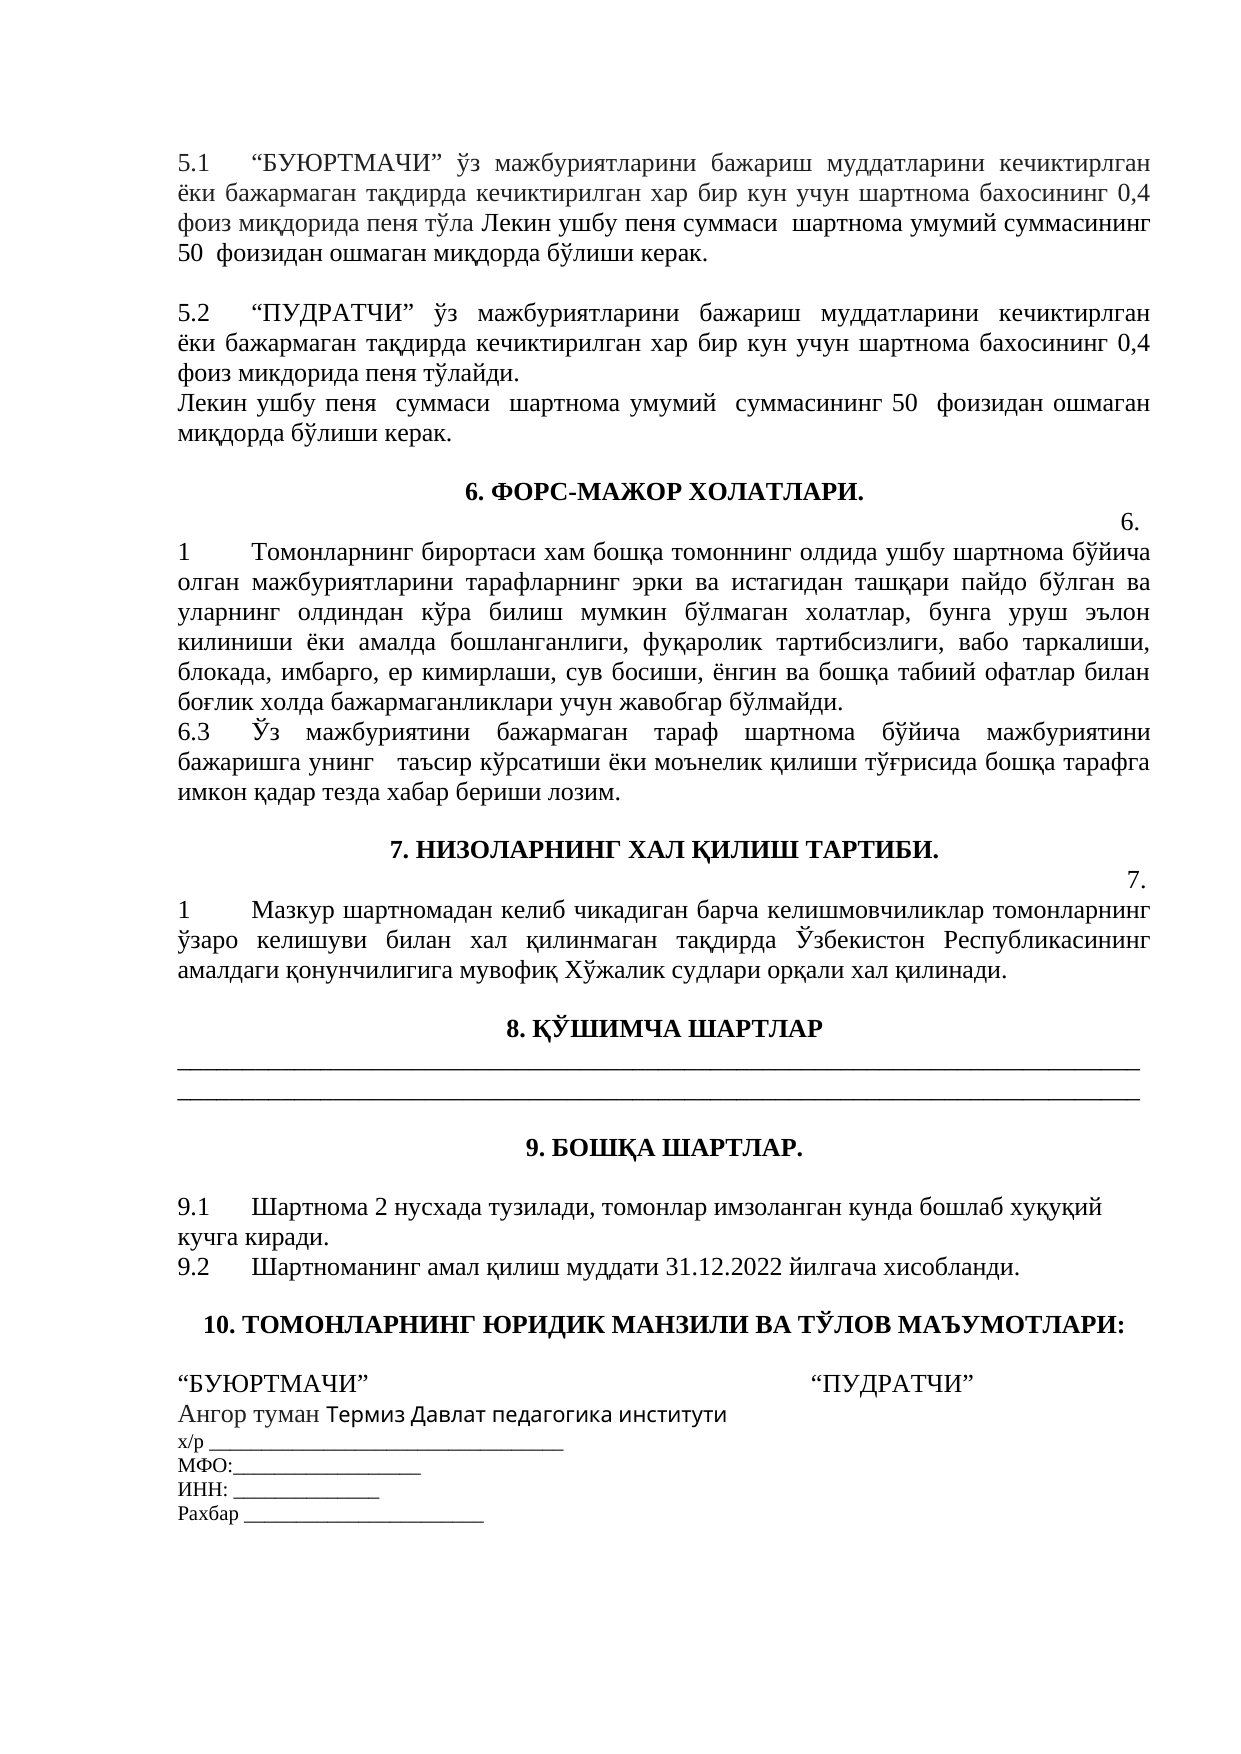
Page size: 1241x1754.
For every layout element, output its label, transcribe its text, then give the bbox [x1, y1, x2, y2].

text 6. ФОРС-МАЖОР ХОЛАТЛАРИ. [177, 476, 1152, 506]
text 9. БОШҚА ШАРТЛАР. [177, 1132, 1152, 1162]
text 6.3 Ўз мажбуриятини бажармаган тараф шартнома бўйича мажбуриятини бажаришга унинг таъсир кўрсатиши ёки моънелик қилиши тўғрисида бошқа тарафга имкон қадар тезда хабар бериши лозим. [177, 716, 1152, 806]
text 9.2 Шартноманинг амал қилиш муддати 31.12.2022 йилгача хисобланди. [177, 1251, 1152, 1281]
text ____________________________________________________________________________________________________________________________________________________ [177, 1043, 1152, 1103]
text 5.2 “ПУДРАТЧИ” ўз мажбуриятларини бажариш муддатларини кечиктирлган ёки бажармаган тақдирда кечиктирилган хар бир кун учун шартнома бахосининг 0,4 фоиз микдорида пеня тўлайди. [177, 297, 1152, 387]
text 7.1 Мазкур шартномадан келиб чикадиган барча келишмовчиликлар томонларнинг ўзаро келишуви билан хал қилинмаган тақдирда Ўзбекистон Республикасининг амалдаги қонунчилигига мувофиқ Хўжалик судлари орқали хал қилинади. [177, 864, 1152, 984]
text 5.1 “БУЮРТМАЧИ” ўз мажбуриятларини бажариш муддатларини кечиктирлган ёки бажармаган тақдирда кечиктирилган хар бир кун учун шартнома бахосининг 0,4 фоиз миқдорида пеня тўла Лекин ушбу пеня суммаси шартнома умумий суммасининг 50 фоизидан ошмаган миқдорда бўлиши керак. [177, 118, 1152, 267]
text ИНН: ______________ [177, 1477, 1152, 1501]
text Рахбар _______________________ [177, 1501, 1152, 1525]
text 6.1 Томонларнинг бирортаси хам бошқа томоннинг олдида ушбу шартнома бўйича олган мажбуриятларини тарафларнинг эрки ва истагидан ташқари пайдо бўлган ва уларнинг олдиндан кўра билиш мумкин бўлмаган холатлар, бунга уруш эълон килиниши ёки амалда бошланганлиги, фуқаролик тартибсизлиги, вабо таркалиши, блокада, имбарго, ер кимирлаши, сув босиши, ёнгин ва бошқа табиий офатлар билан боғлик холда бажармаганликлари учун жавобгар бўлмайди. [177, 506, 1152, 716]
text 8. ҚЎШИМЧА ШАРТЛАР [177, 1013, 1152, 1043]
text Лекин ушбу пеня суммаси шартнома умумий суммасининг 50 фоизидан ошмаган миқдорда бўлиши керак. [177, 387, 1152, 447]
text “БУЮРТМАЧИ” “ПУДРАТЧИ” [177, 1339, 1152, 1398]
text МФО:__________________ [177, 1453, 1152, 1477]
text 9.1 Шартнома 2 нусхада тузилади, томонлар имзоланган кунда бошлаб хуқуқий кучга киради. [177, 1162, 1152, 1251]
text 10. ТОМОНЛАРНИНГ ЮРИДИК МАНЗИЛИ ВА ТЎЛОВ МАЪУМОТЛАРИ: [177, 1309, 1152, 1339]
text 7. НИЗОЛАРНИНГ ХАЛ ҚИЛИШ ТАРТИБИ. [177, 834, 1152, 864]
text Ангор туман Термиз Давлат педагогика институти х/р __________________________________ [177, 1398, 1152, 1453]
